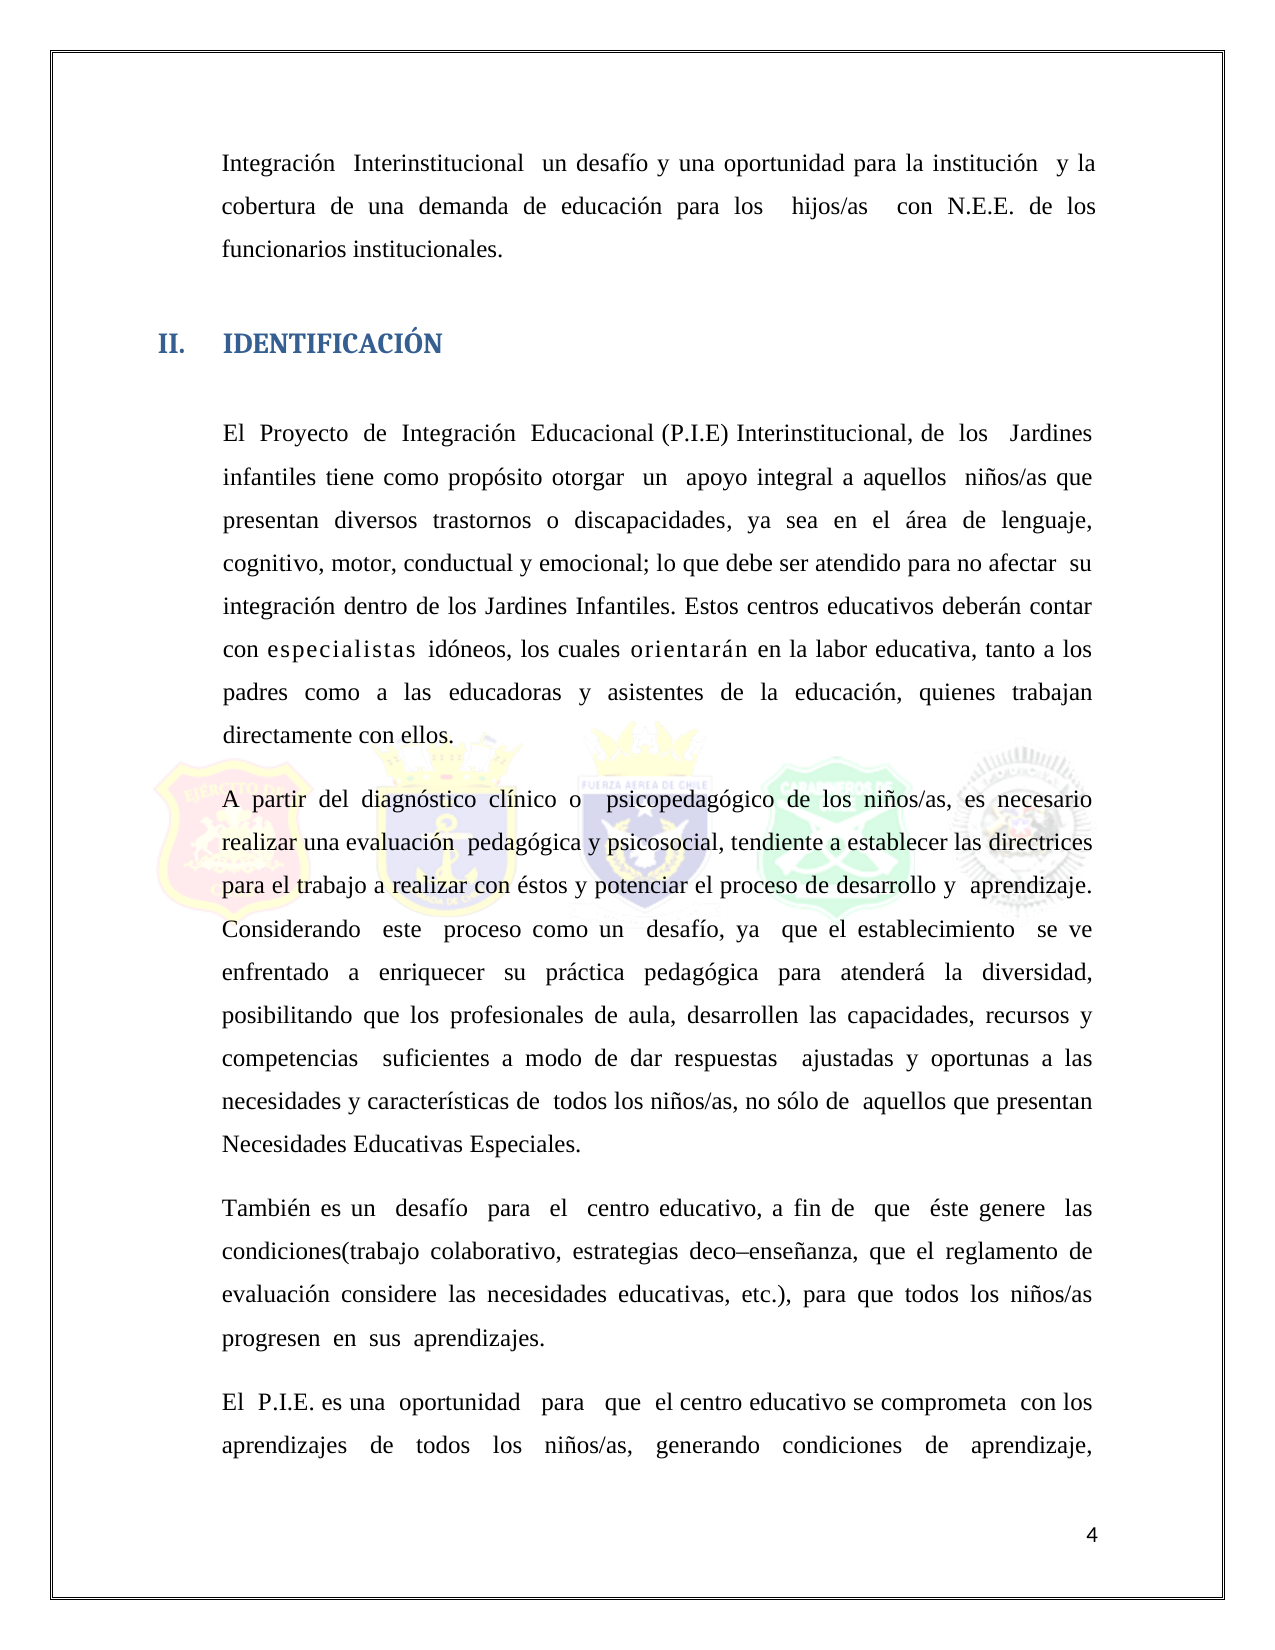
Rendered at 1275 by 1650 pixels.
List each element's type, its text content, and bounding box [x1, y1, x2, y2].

text También es un desafío para el centro educativo, a fin de que éste genere las condiciones(trabajo colaborativo, estrategias deco–enseñanza, que el reglamento de evaluación considere las necesidades educativas, etc.), para que todos los niños/as progresen en sus aprendizajes. [222, 1193, 1093, 1351]
subtitle IDENTIFICACIÓN [185, 327, 1098, 361]
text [221, 148, 1098, 263]
text El Proyecto de Integración Educacional (P.I.E) Interinstitucional, de los Jardines infantiles tiene como propósito otorgar un apoyo integral a aquellos niños/as que presentan diversos trastornos o discapacidades, ya sea en el área de lenguaje, cognitivo, motor, conductual y emocional; lo que debe ser atendido para no afectar su integración dentro de los Jardines Infantiles. Estos centros educativos deberán contar con especialistas idóneos, los cuales orientarán en la labor educativa, tanto a los padres como a las educadoras y asistentes de la educación, quienes trabajan directamente con ellos. [223, 418, 1093, 749]
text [222, 1387, 1093, 1458]
text A partir del diagnóstico clínico o psicopedagógico de los niños/as, es necesario realizar una evaluación pedagógica y psicosocial, tendiente a establecer las directrices para el trabajo a realizar con éstos y potenciar el proceso de desarrollo y aprendizaje. Considerando este proceso como un desafío, ya que el establecimiento se ve enfrentado a enriquecer su práctica pedagógica para atenderá la diversidad, posibilitando que los profesionales de aula, desarrollen las capacidades, recursos y competencias suficientes a modo de dar respuestas ajustadas y oportunas a las necesidades y características de todos los niños/as, no sólo de aquellos que presentan Necesidades Educativas Especiales. [222, 784, 1093, 1158]
